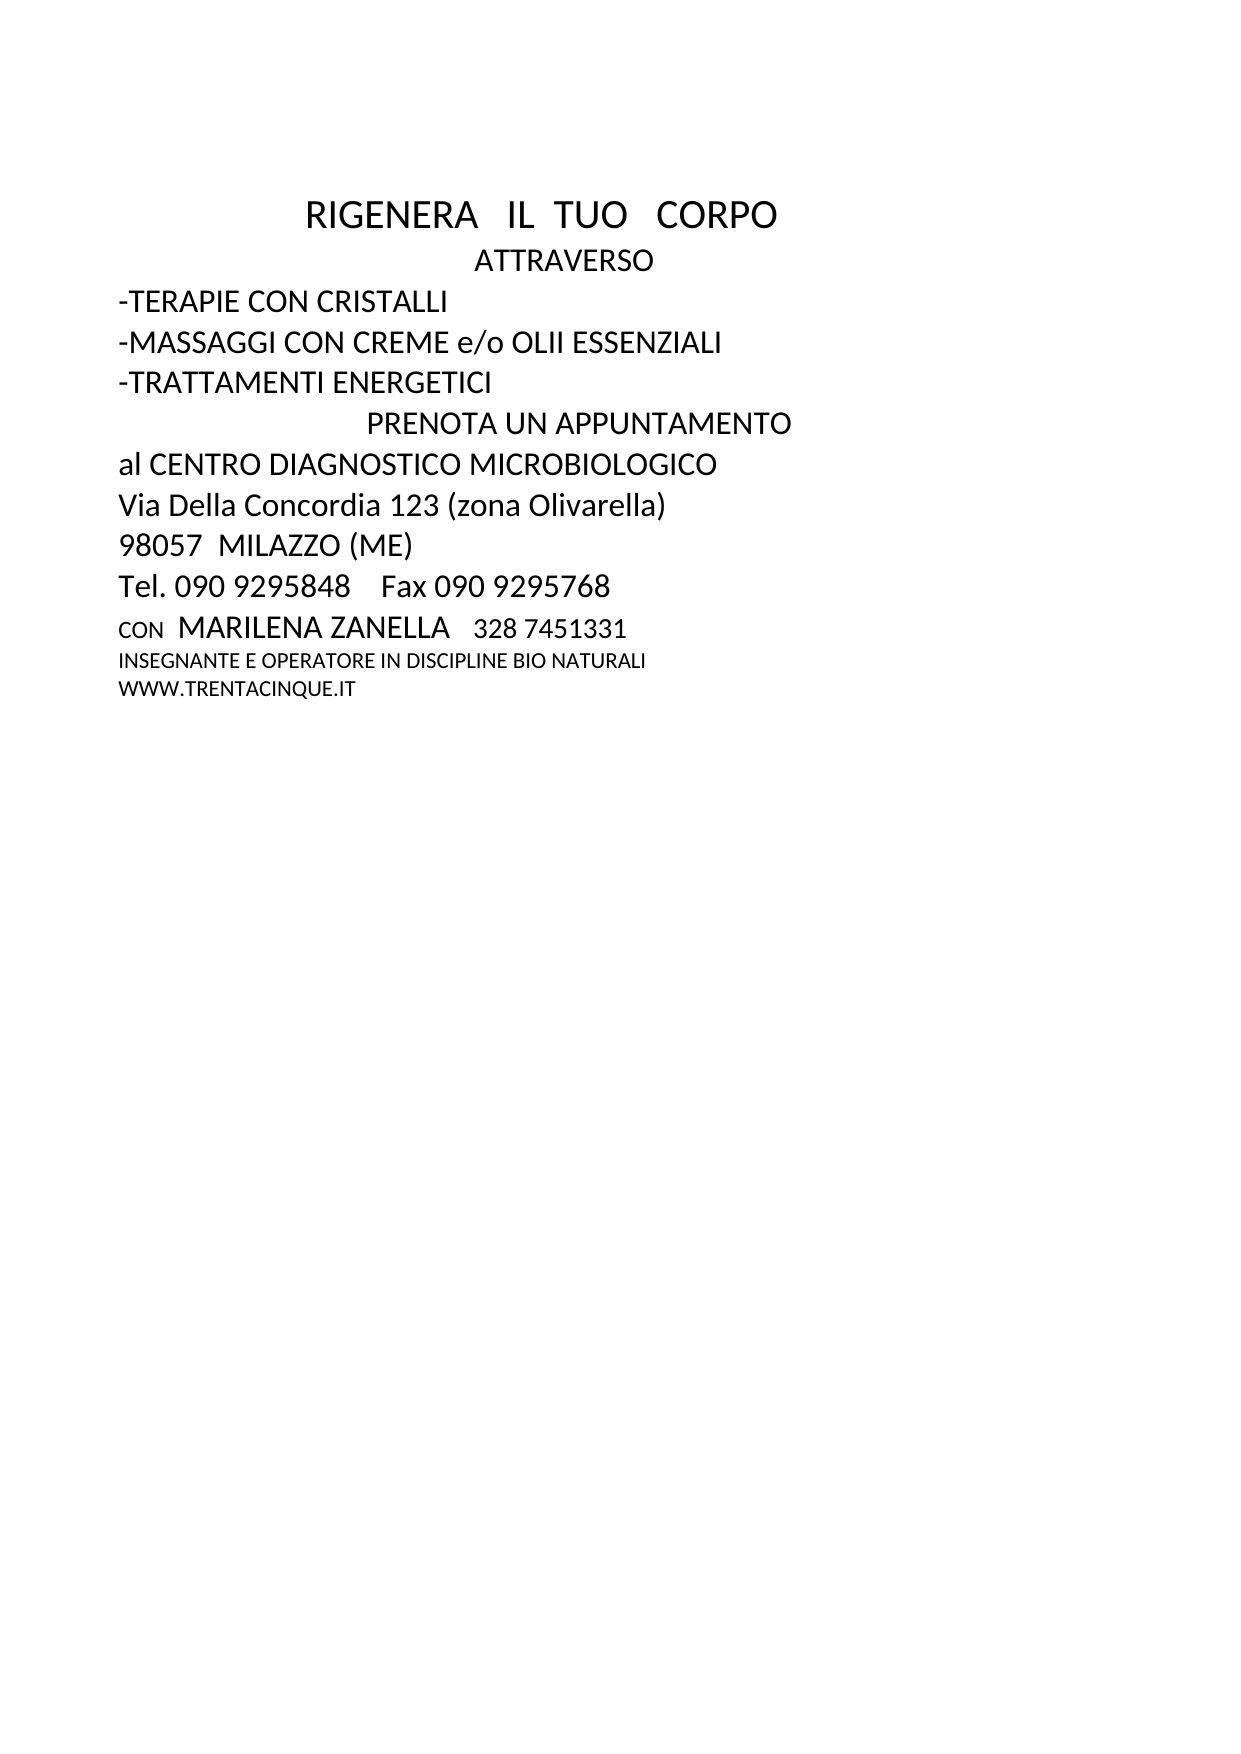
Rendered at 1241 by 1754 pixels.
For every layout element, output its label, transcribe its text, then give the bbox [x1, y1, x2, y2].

text Via Della Concordia 123 (zona Olivarella) [118, 483, 1122, 524]
text -TRATTAMENTI ENERGETICI [118, 361, 1122, 402]
text 98057 MILAZZO (ME) [118, 524, 1122, 565]
text PRENOTA UN APPUNTAMENTO [118, 402, 1122, 443]
text al CENTRO DIAGNOSTICO MICROBIOLOGICO [118, 443, 1122, 483]
text ATTRAVERSO [118, 239, 1122, 280]
text Tel. 090 9295848 Fax 090 9295768 [118, 565, 1122, 606]
text RIGENERA IL TUO CORPO [118, 188, 1122, 239]
text INSEGNANTE E OPERATORE IN DISCIPLINE BIO NATURALI [118, 646, 1122, 674]
text -MASSAGGI CON CREME e/o OLII ESSENZIALI [118, 321, 1122, 361]
text CON MARILENA ZANELLA 328 7451331 [118, 606, 1122, 646]
text WWW.TRENTACINQUE.IT [118, 674, 1122, 702]
text -TERAPIE CON CRISTALLI [118, 280, 1122, 321]
